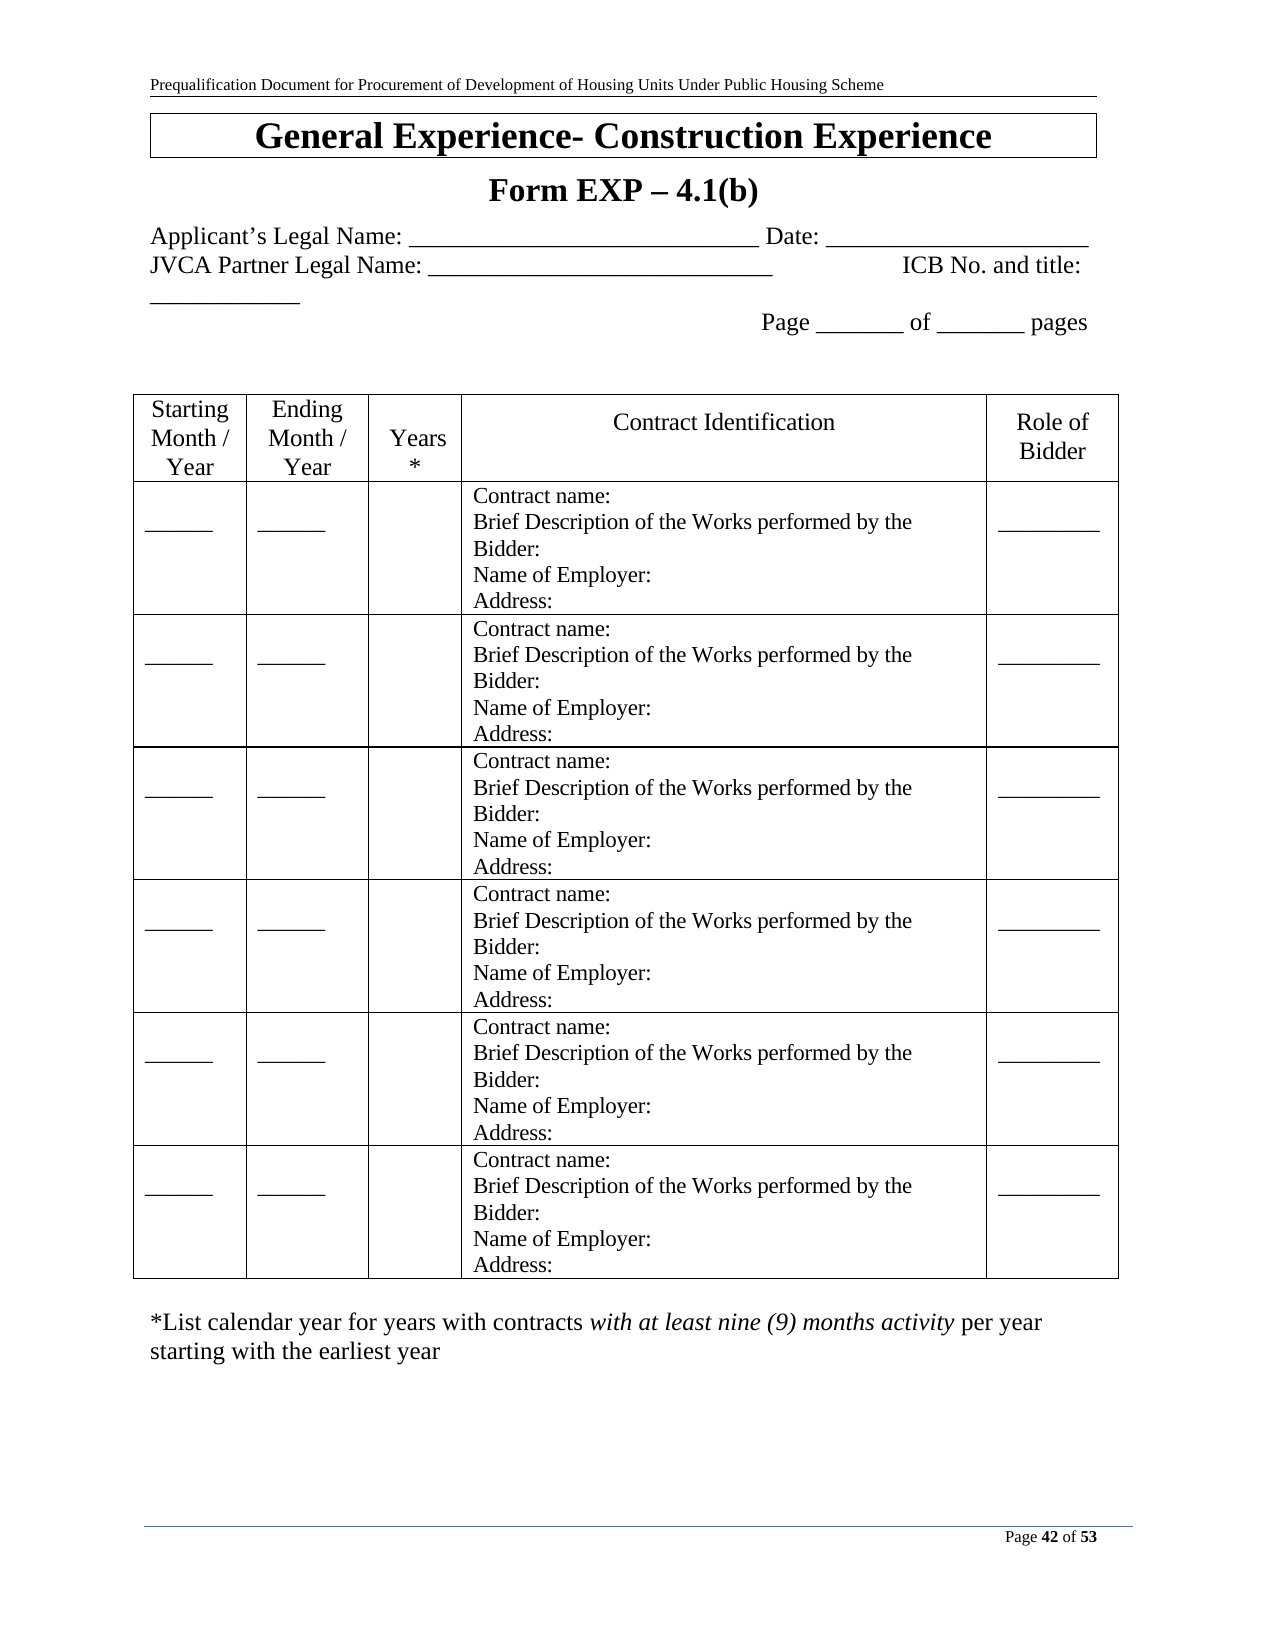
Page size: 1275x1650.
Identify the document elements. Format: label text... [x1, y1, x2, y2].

table_cell _________ [987, 880, 1118, 1012]
table_cell [369, 482, 461, 614]
table_header Role of Bidder [987, 395, 1118, 481]
table_cell ______ [134, 615, 246, 746]
table_cell [369, 1146, 461, 1278]
table_header Years* [369, 395, 461, 481]
table_cell ______ [134, 880, 246, 1012]
table_cell ______ [134, 482, 246, 614]
table_cell [369, 880, 461, 1012]
table_cell ______ [134, 1146, 246, 1278]
text JVCA Partner Legal Name: ____________________________ ICB No. and title: ____________ [150, 250, 1097, 307]
table_cell ______ [247, 1013, 368, 1145]
table_cell [369, 1013, 461, 1145]
table_cell _________ [987, 615, 1118, 746]
table_cell Contract name: Brief Description of the Works performed by the Bidder: Name of Employer: Address: [462, 880, 986, 1012]
table_header General Experience- Construction Experience [151, 114, 1096, 157]
text *List calendar year for years with contracts with at least nine (9) months activity per year starting with the earliest year [150, 1307, 1097, 1365]
table_cell ______ [247, 1146, 368, 1278]
table_cell _________ [987, 1146, 1118, 1278]
text Applicant’s Legal Name: ____________________________ Date: _____________________ [150, 221, 1080, 250]
table_cell ______ [134, 1013, 246, 1145]
table_header Ending Month / Year [247, 395, 368, 481]
table_cell Contract name: Brief Description of the Works performed by the Bidder: Name of Employer: Address: [462, 748, 986, 879]
table_cell Contract name: Brief Description of the Works performed by the Bidder: Name of Employer: Address: [462, 1146, 986, 1278]
text Form EXP – 4.1(b) [150, 170, 1097, 208]
table_header Starting Month / Year [134, 395, 246, 481]
table_cell _________ [987, 748, 1118, 879]
table_cell Contract name: Brief Description of the Works performed by the Bidder: Name of Employer: Address: [462, 1013, 986, 1145]
table_cell _________ [987, 482, 1118, 614]
table_header Contract Identification [462, 395, 986, 481]
table_cell ______ [247, 880, 368, 1012]
table_cell ______ [134, 748, 246, 879]
table_cell Contract name: Brief Description of the Works performed by the Bidder: Name of Employer: Address: [462, 482, 986, 614]
table_cell ______ [247, 482, 368, 614]
table_cell ______ [247, 748, 368, 879]
table_cell Contract name: Brief Description of the Works performed by the Bidder: Name of Employer: Address: [462, 615, 986, 746]
table_cell _________ [987, 1013, 1118, 1145]
table_cell [369, 615, 461, 746]
table_cell ______ [247, 615, 368, 746]
table_cell [369, 748, 461, 879]
text Page _______ of _______ pages [150, 307, 1097, 336]
